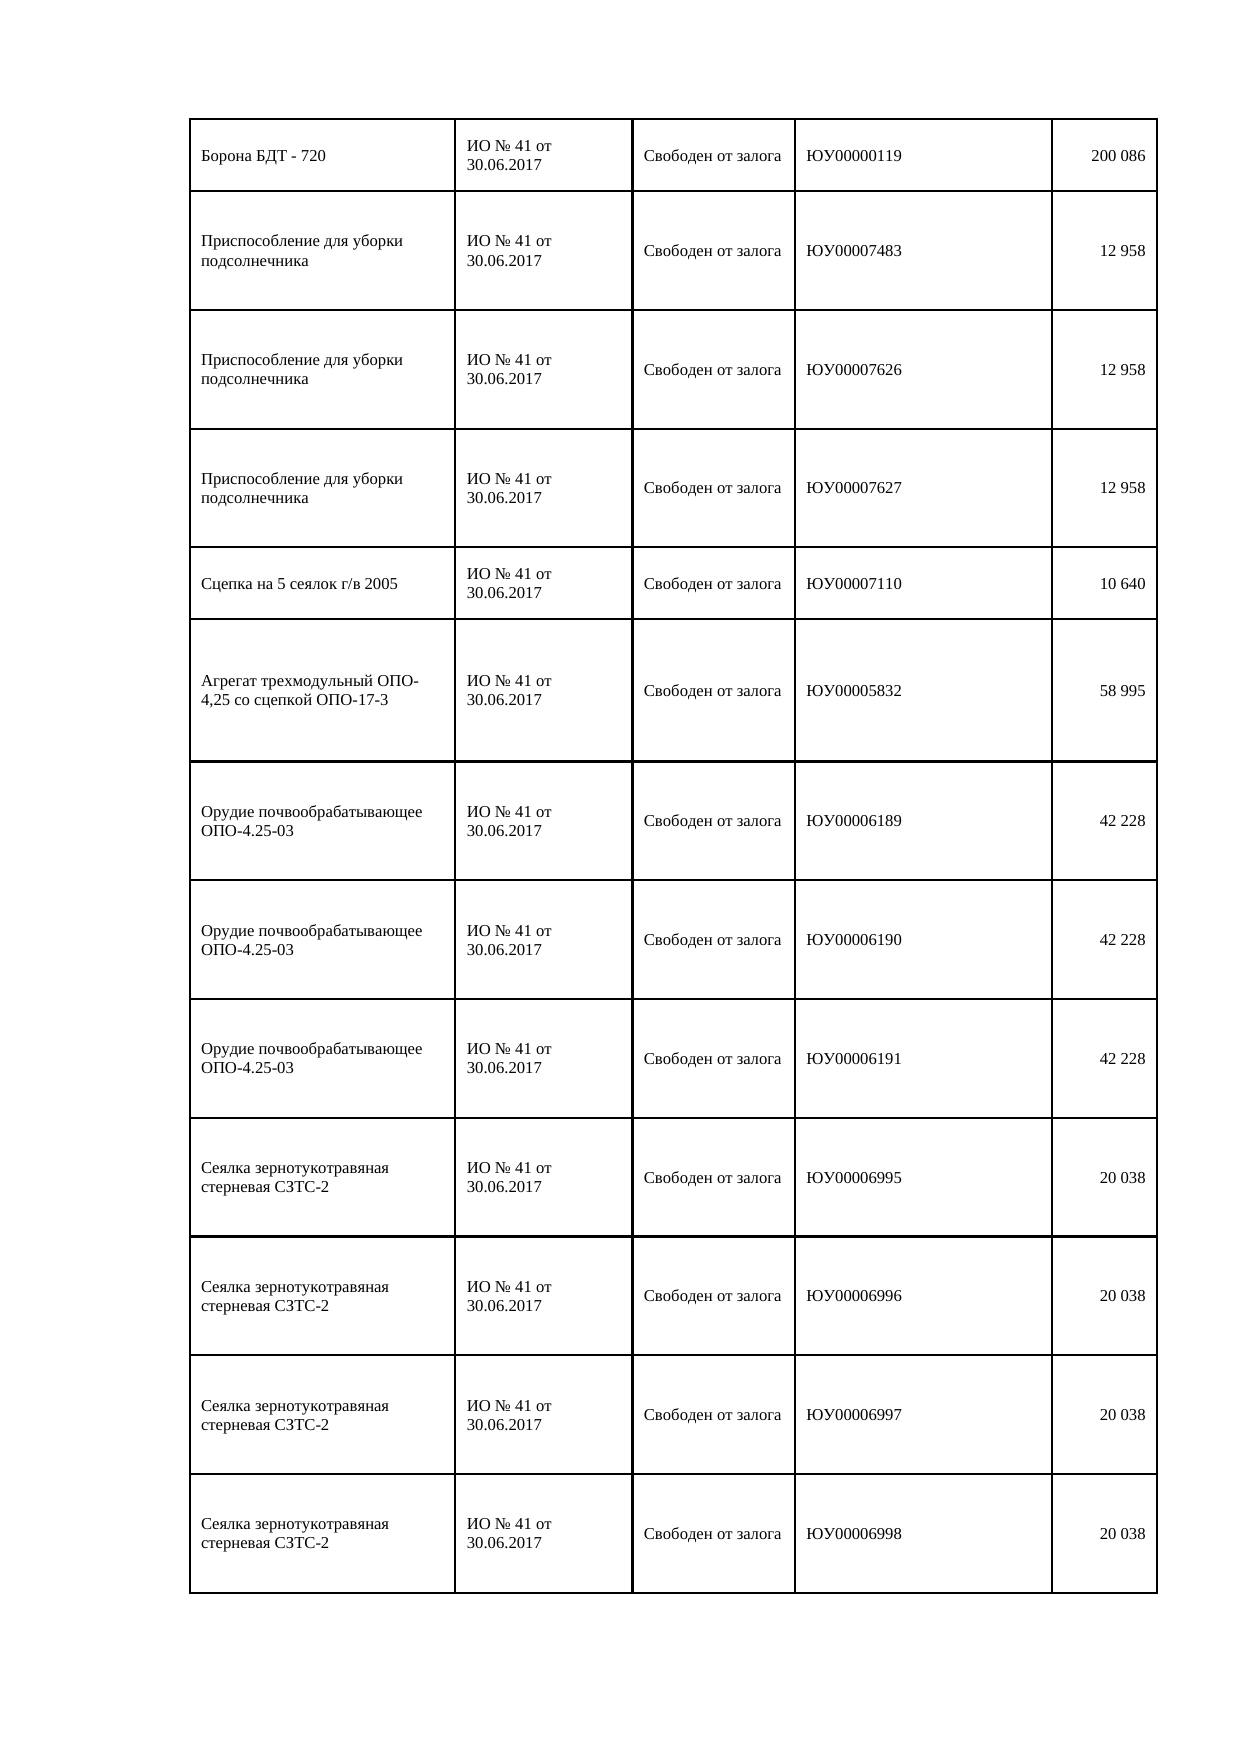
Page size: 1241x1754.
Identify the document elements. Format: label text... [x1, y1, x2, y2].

table_cell Орудие почвообрабатывающее ОПО-4.25-03 [191, 763, 454, 879]
table_cell Свободен от залога [634, 120, 794, 190]
table_cell Свободен от залога [634, 1000, 794, 1117]
table_cell ЮУ00007483 [796, 192, 1051, 309]
table_cell ЮУ00006190 [796, 881, 1051, 998]
table_cell ИО № 41 от 30.06.2017 [456, 430, 631, 546]
table_cell ЮУ00006996 [796, 1238, 1051, 1354]
table_cell Свободен от залога [634, 1238, 794, 1354]
table_cell ЮУ00007626 [796, 311, 1051, 427]
table_cell Свободен от залога [634, 548, 794, 618]
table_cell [191, 1356, 454, 1473]
table_cell Свободен от залога [634, 430, 794, 546]
table_cell ИО № 41 от 30.06.2017 [456, 1238, 631, 1354]
table_cell Свободен от залога [634, 1356, 794, 1473]
table_cell ИО № 41 от 30.06.2017 [456, 1119, 631, 1235]
table_cell ИО № 41 от 30.06.2017 [456, 763, 631, 879]
table_cell 12 958 [1053, 430, 1156, 546]
table_cell Агрегат трехмодульный ОПО-4,25 со сцепкой ОПО-17-3 [191, 620, 454, 760]
table_cell 58 995 [1053, 620, 1156, 760]
table_cell Приспособление для уборки подсолнечника [191, 192, 454, 309]
table_cell 12 958 [1053, 192, 1156, 309]
table_cell Свободен от залога [634, 881, 794, 998]
table_cell ИО № 41 от 30.06.2017 [456, 311, 631, 427]
table_cell ЮУ00006189 [796, 763, 1051, 879]
table_cell ИО № 41 от 30.06.2017 [456, 548, 631, 618]
table_cell ИО № 41 от 30.06.2017 [456, 620, 631, 760]
table_cell ИО № 41 от 30.06.2017 [456, 192, 631, 309]
table_cell ИО № 41 от 30.06.2017 [456, 1000, 631, 1117]
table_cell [456, 1475, 631, 1592]
table_cell 42 228 [1053, 1000, 1156, 1117]
table_cell Свободен от залога [634, 620, 794, 760]
table_cell Орудие почвообрабатывающее ОПО-4.25-03 [191, 881, 454, 998]
table_cell ЮУ00006995 [796, 1119, 1051, 1235]
table_cell 20 038 [1053, 1119, 1156, 1235]
table_cell ИО № 41 от 30.06.2017 [456, 881, 631, 998]
table_cell 20 038 [1053, 1356, 1156, 1473]
table_cell Приспособление для уборки подсолнечника [191, 311, 454, 427]
table_cell Свободен от залога [634, 192, 794, 309]
table_cell ЮУ00005832 [796, 620, 1051, 760]
table_cell 42 228 [1053, 881, 1156, 998]
table_cell Свободен от залога [634, 763, 794, 879]
table_cell Свободен от залога [634, 1475, 794, 1592]
table_cell ЮУ00006997 [796, 1356, 1051, 1473]
table_cell 200 086 [1053, 120, 1156, 190]
table_cell Борона БДТ - 720 [191, 120, 454, 190]
table_cell Сцепка на 5 сеялок г/в 2005 [191, 548, 454, 618]
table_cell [191, 1475, 454, 1592]
table_cell 12 958 [1053, 311, 1156, 427]
table_cell Орудие почвообрабатывающее ОПО-4.25-03 [191, 1000, 454, 1117]
table_cell ЮУ00000119 [796, 120, 1051, 190]
table_cell Свободен от залога [634, 311, 794, 427]
table_cell Свободен от залога [634, 1119, 794, 1235]
table_cell 42 228 [1053, 763, 1156, 879]
table_cell 20 038 [1053, 1238, 1156, 1354]
table_cell ИО № 41 от 30.06.2017 [456, 1356, 631, 1473]
table_cell Сеялка зернотукотравяная стерневая СЗТС-2 [191, 1119, 454, 1235]
table_cell Сеялка зернотукотравяная стерневая СЗТС-2 [191, 1238, 454, 1354]
table_cell Приспособление для уборки подсолнечника [191, 430, 454, 546]
table_cell 10 640 [1053, 548, 1156, 618]
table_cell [456, 120, 631, 190]
table_cell ЮУ00006998 [796, 1475, 1051, 1592]
table_cell ЮУ00007627 [796, 430, 1051, 546]
table_cell ЮУ00006191 [796, 1000, 1051, 1117]
table_cell 20 038 [1053, 1475, 1156, 1592]
table_cell ЮУ00007110 [796, 548, 1051, 618]
